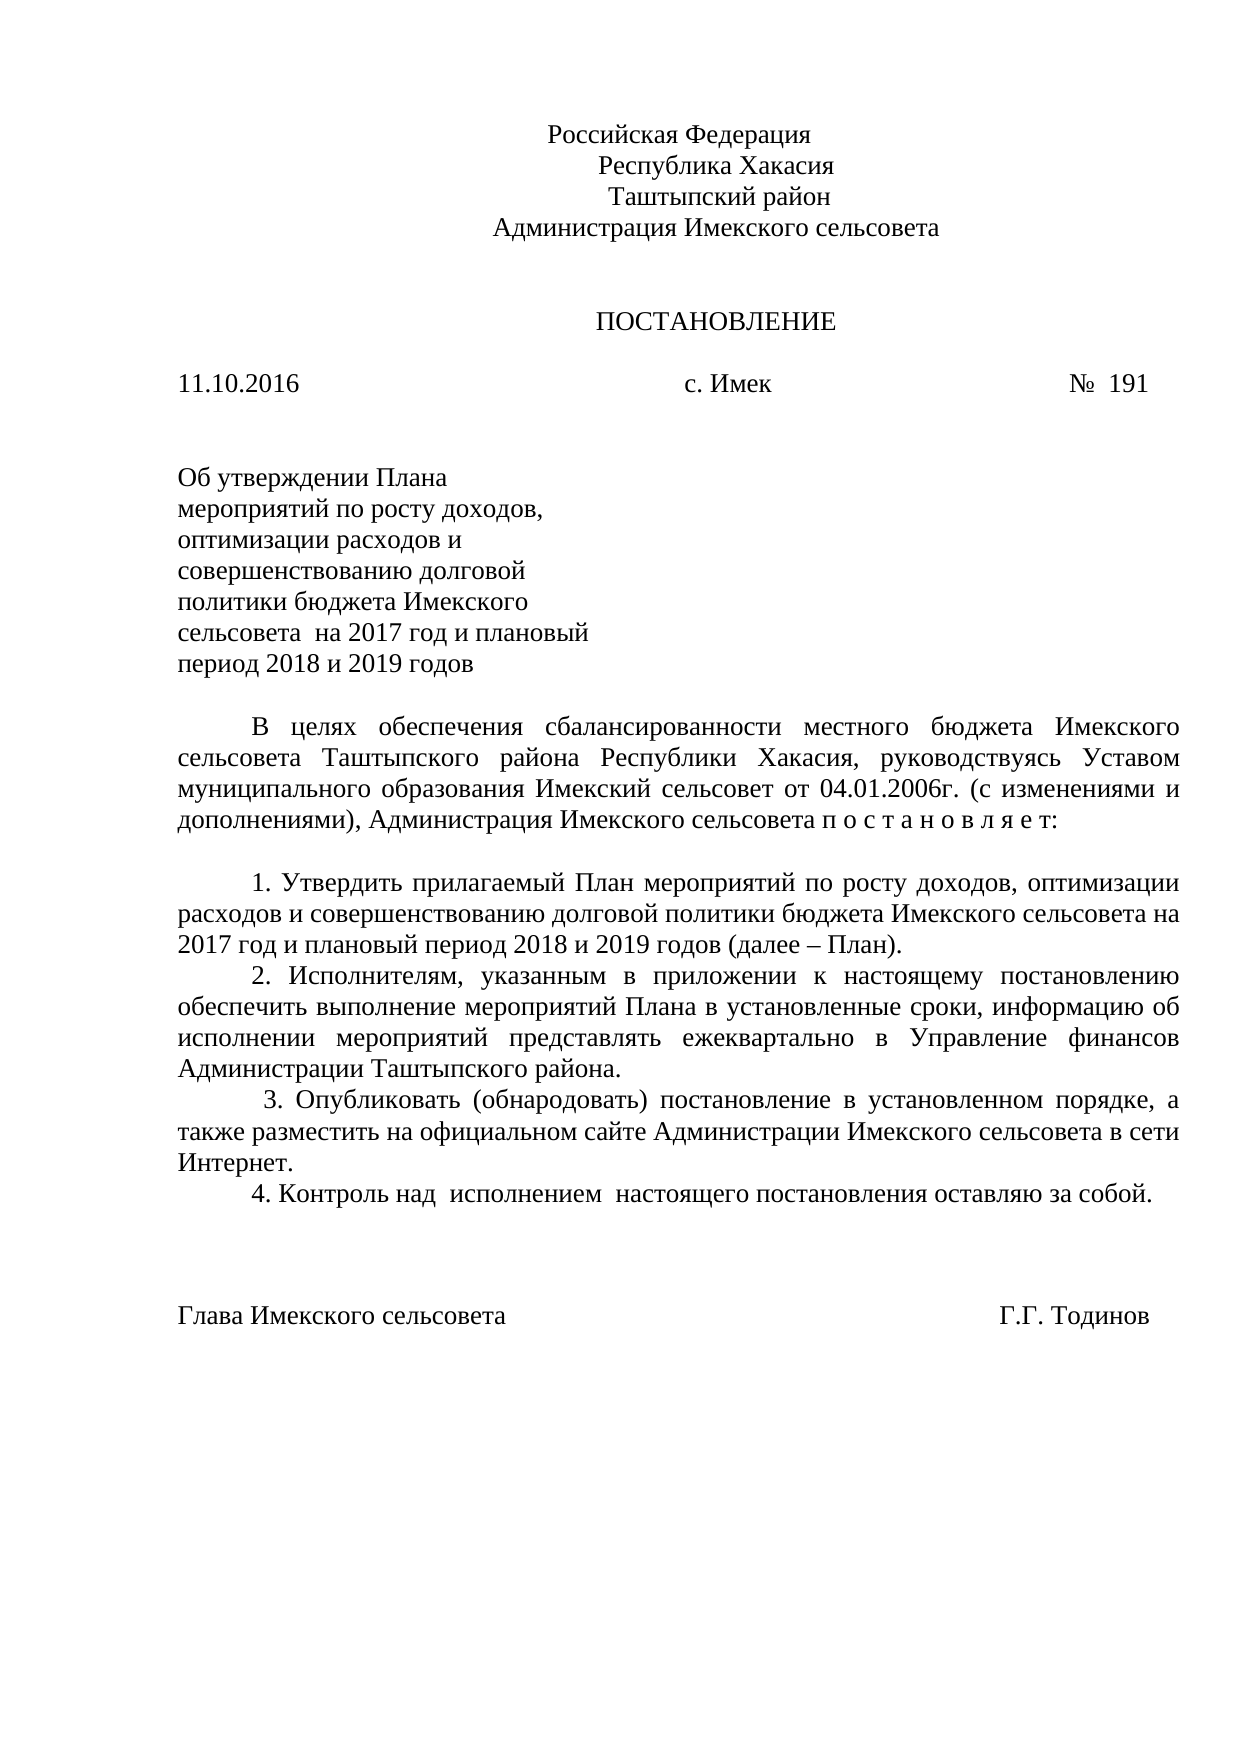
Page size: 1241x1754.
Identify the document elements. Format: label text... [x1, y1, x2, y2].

text Администрация Имекского сельсовета [177, 212, 1181, 243]
text Глава Имекского сельсовета Г.Г. Тодинов [177, 1299, 1181, 1330]
text Таштыпский район [177, 180, 1181, 212]
text Республика Хакасия [177, 149, 1181, 180]
text 2. Исполнителям, указанным в приложении к настоящему постановлению обеспечить выполнение мероприятий Плана в установленные сроки, информацию об исполнении мероприятий представлять ежеквартально в Управление финансов Администрации Таштыпского района. [177, 959, 1181, 1084]
text 3. Опубликовать (обнародовать) постановление в установленном порядке, а также разместить на официальном сайте Администрации Имекского сельсовета в сети Интернет. [177, 1084, 1181, 1177]
text 4. Контроль над исполнением настоящего постановления оставляю за собой. [177, 1177, 1181, 1208]
text 1. Утвердить прилагаемый План мероприятий по росту доходов, оптимизации расходов и совершенствованию долговой политики бюджета Имекского сельсовета на 2017 год и плановый период 2018 и 2019 годов (далее – План). [177, 866, 1181, 959]
text Российская Федерация [177, 118, 1181, 149]
text В целях обеспечения сбалансированности местного бюджета Имекского сельсовета Таштыпского района Республики Хакасия, руководствуясь Уставом муниципального образования Имекский сельсовет от 04.01.2006г. (с изменениями и дополнениями), Администрация Имекского сельсовета п о с т а н о в л я е т: [177, 710, 1181, 834]
table_header Об утверждении Плана мероприятий по росту доходов, оптимизации расходов и совершенствованию долговой политики бюджета Имекского сельсовета на 2017 год и плановый период 2018 и 2019 годов [177, 461, 591, 679]
text 11.10.2016 с. Имек № 191 [177, 367, 1181, 398]
text ПОСТАНОВЛЕНИЕ [177, 305, 1181, 336]
